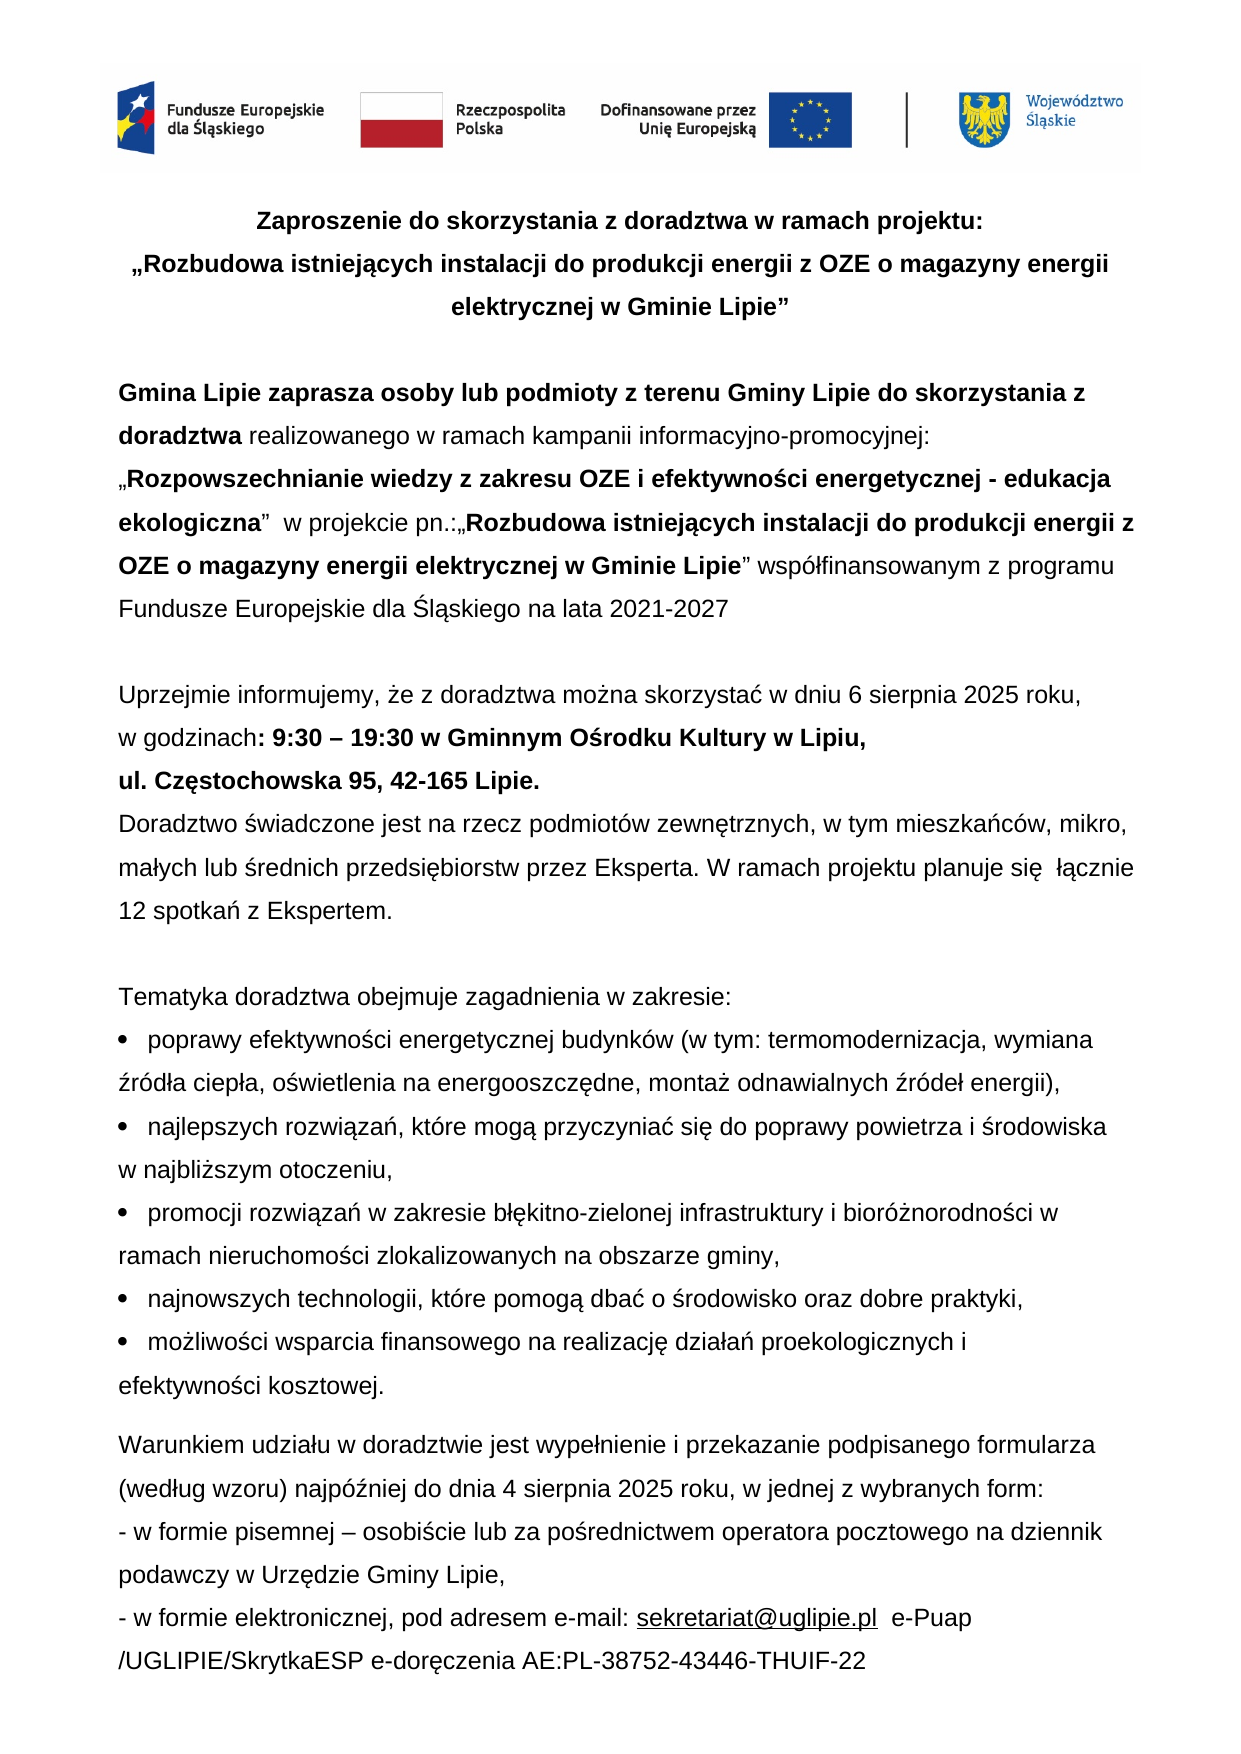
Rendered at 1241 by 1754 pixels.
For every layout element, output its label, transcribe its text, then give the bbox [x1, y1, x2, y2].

text Gmina Lipie zaprasza osoby lub podmioty z terenu Gminy Lipie do skorzystania z doradztwa realizowanego w ramach kampanii informacyjno-promocyjnej: „Rozpowszechnianie wiedzy z zakresu OZE i efektywności energetycznej - edukacja ekologiczna” w projekcie pn.:„Rozbudowa istniejących instalacji do produkcji energii z OZE o magazyny energii elektrycznej w Gminie Lipie” współfinansowanym z programu Fundusze Europejskie dla Śląskiego na lata 2021-2027 [118, 378, 1167, 623]
text Warunkiem udziału w doradztwie jest wypełnienie i przekazanie podpisanego formularza (według wzoru) najpóźniej do dnia 4 sierpnia 2025 roku, w jednej z wybranych form: [118, 1430, 1108, 1502]
text Doradztwo świadczone jest na rzecz podmiotów zewnętrznych, w tym mieszkańców, mikro, małych lub średnich przedsiębiorstw przez Eksperta. W ramach projektu planuje się łącznie 12 spotkań z Ekspertem. [118, 809, 1167, 924]
list poprawy efektywności energetycznej budynków (w tym: termomodernizacja, wymiana źródła ciepła, oświetlenia na energooszczędne, montaż odnawialnych źródeł energii), [118, 1025, 1108, 1097]
text - w formie elektronicznej, pod adresem e-mail: sekretariat@uglipie.pl e-Puap /UGLIPIE/SkrytkaESP e-doręczenia AE:PL-38752-43446-THUIF-22 [118, 1603, 1167, 1675]
text Tematyka doradztwa obejmuje zagadnienia w zakresie: [118, 982, 1108, 1011]
list możliwości wsparcia finansowego na realizację działań proekologicznych i efektywności kosztowej. [118, 1327, 1108, 1399]
list promocji rozwiązań w zakresie błękitno-zielonej infrastruktury i bioróżnorodności w ramach nieruchomości zlokalizowanych na obszarze gminy, [118, 1198, 1108, 1270]
text w godzinach: 9:30 – 19:30 w Gminnym Ośrodku Kultury w Lipiu, ul. Częstochowska 95, 42-165 Lipie. [118, 723, 1108, 795]
picture [99, 63, 1141, 173]
text „Rozbudowa istniejących instalacji do produkcji energii z OZE o magazyny energii elektrycznej w Gminie Lipie” [74, 249, 1167, 321]
text Uprzejmie informujemy, że z doradztwa można skorzystać w dniu 6 sierpnia 2025 roku, [118, 680, 1108, 709]
text - w formie pisemnej – osobiście lub za pośrednictwem operatora pocztowego na dziennik podawczy w Urzędzie Gminy Lipie, [118, 1517, 1167, 1588]
list najlepszych rozwiązań, które mogą przyczyniać się do poprawy powietrza i środowiska w najbliższym otoczeniu, [118, 1111, 1108, 1183]
list najnowszych technologii, które pomogą dbać o środowisko oraz dobre praktyki, [118, 1284, 1108, 1313]
text Zaproszenie do skorzystania z doradztwa w ramach projektu: [74, 206, 1167, 234]
